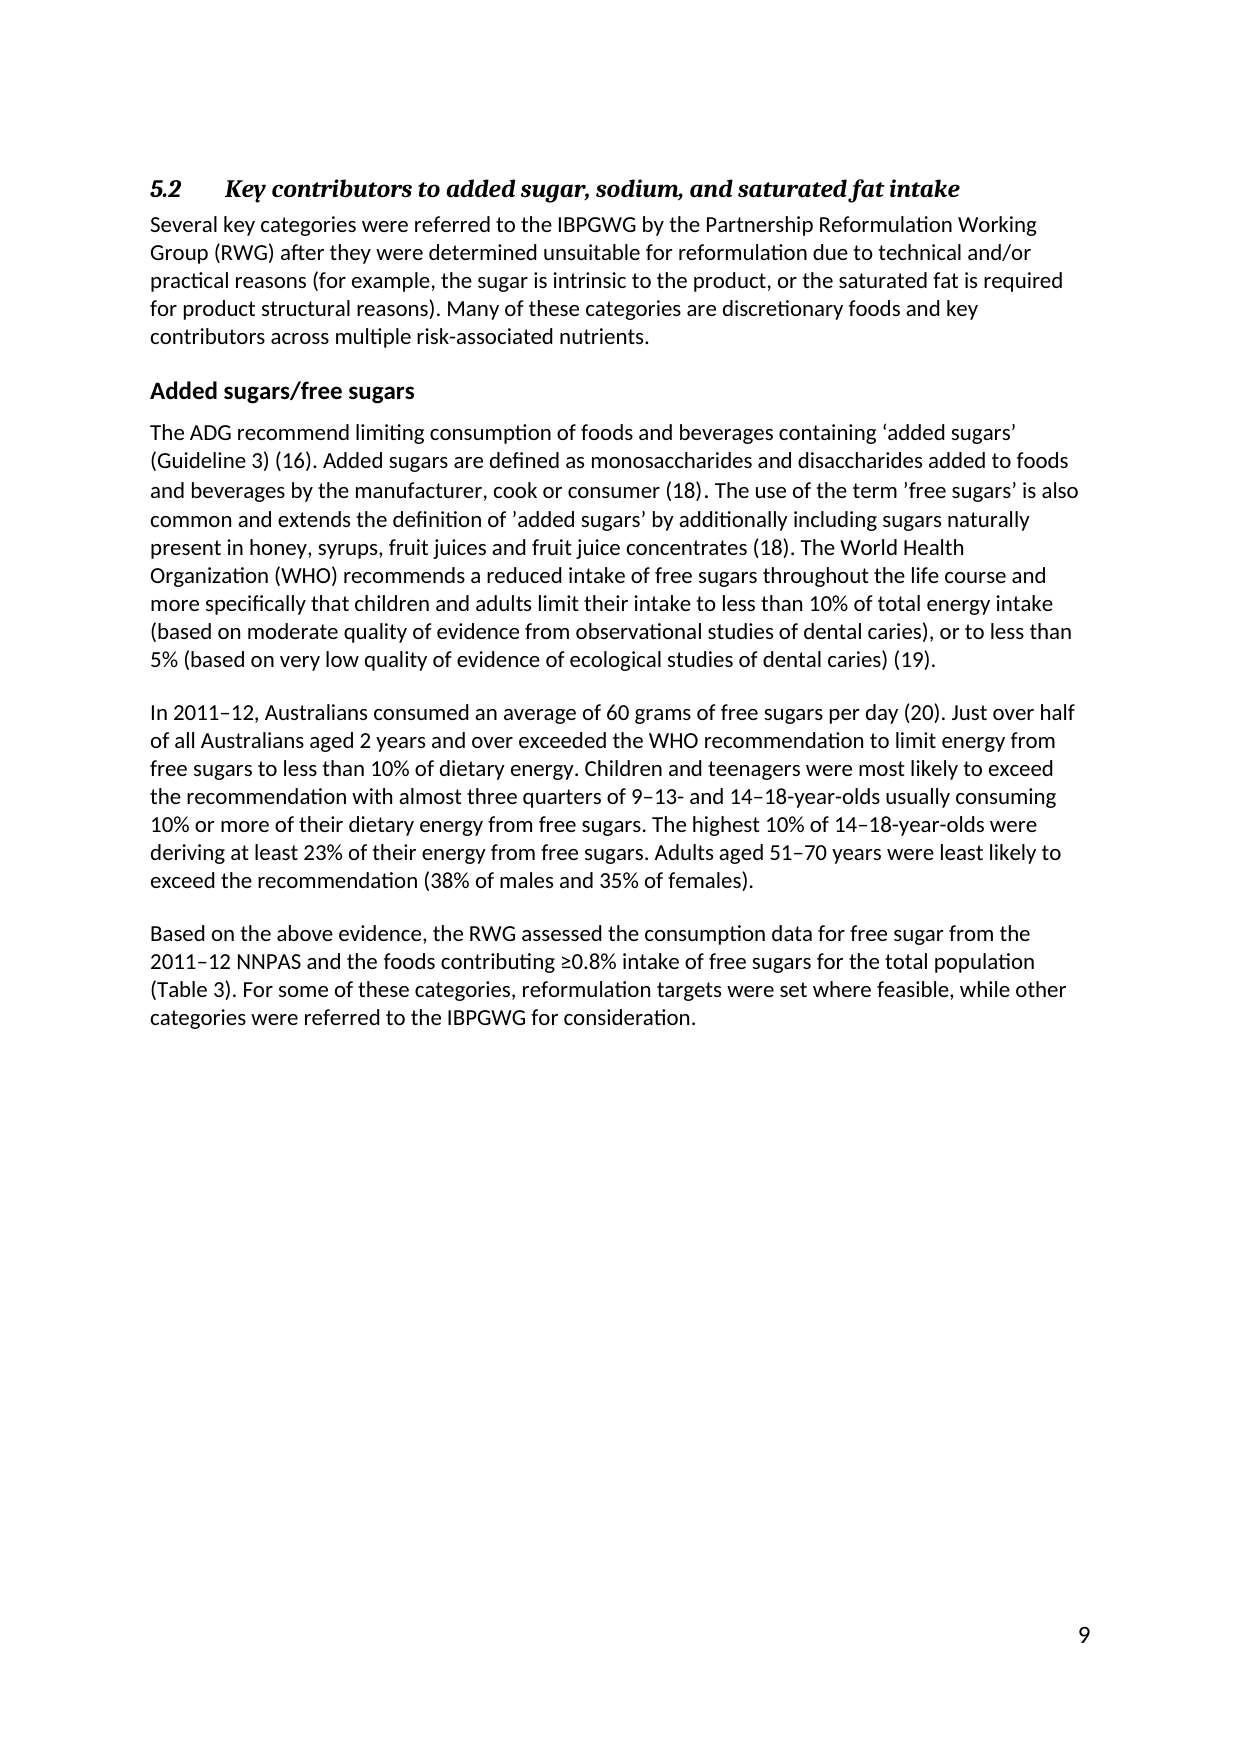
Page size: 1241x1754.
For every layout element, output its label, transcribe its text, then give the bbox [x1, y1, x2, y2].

text Several key categories were referred to the IBPGWG by the Partnership Reformulation Working Group (RWG) after they were determined unsuitable for reformulation due to technical and/or practical reasons (for example, the sugar is intrinsic to the product, or the saturated fat is required for product structural reasons). Many of these categories are discretionary foods and key contributors across multiple risk-associated nutrients. [150, 210, 1090, 350]
text In 2011–12, Australians consumed an average of 60 grams of free sugars per day (20). Just over half of all Australians aged 2 years and over exceeded the WHO recommendation to limit energy from free sugars to less than 10% of dietary energy. Children and teenagers were most likely to exceed the recommendation with almost three quarters of 9–13- and 14–18-year-olds usually consuming 10% or more of their dietary energy from free sugars. The highest 10% of 14–18-year-olds were deriving at least 23% of their energy from free sugars. Adults aged 51–70 years were least likely to exceed the recommendation (38% of males and 35% of females). [150, 698, 1090, 894]
subtitle 5.2 Key contributors to added sugar, sodium, and saturated fat intake [150, 175, 1090, 204]
text Based on the above evidence, the RWG assessed the consumption data for free sugar from the 2011–12 NNPAS and the foods contributing ≥0.8% intake of free sugars for the total population (Table 3). For some of these categories, reformulation targets were set where feasible, while other categories were referred to the IBPGWG for consideration. [150, 919, 1090, 1031]
subtitle Added sugars/free sugars [150, 375, 1090, 406]
text The ADG recommend limiting consumption of foods and beverages containing ‘added sugars’ (Guideline 3) (16). Added sugars are defined as monosaccharides and disaccharides added to foods and beverages by the manufacturer, cook or consumer (18). The use of the term ’free sugars’ is also common and extends the definition of ’added sugars’ by additionally including sugars naturally present in honey, syrups, fruit juices and fruit juice concentrates (18). The World Health Organization (WHO) recommends a reduced intake of free sugars throughout the life course and more specifically that children and adults limit their intake to less than 10% of total energy intake (based on moderate quality of evidence from observational studies of dental caries), or to less than 5% (based on very low quality of evidence of ecological studies of dental caries) (19). [150, 418, 1090, 673]
